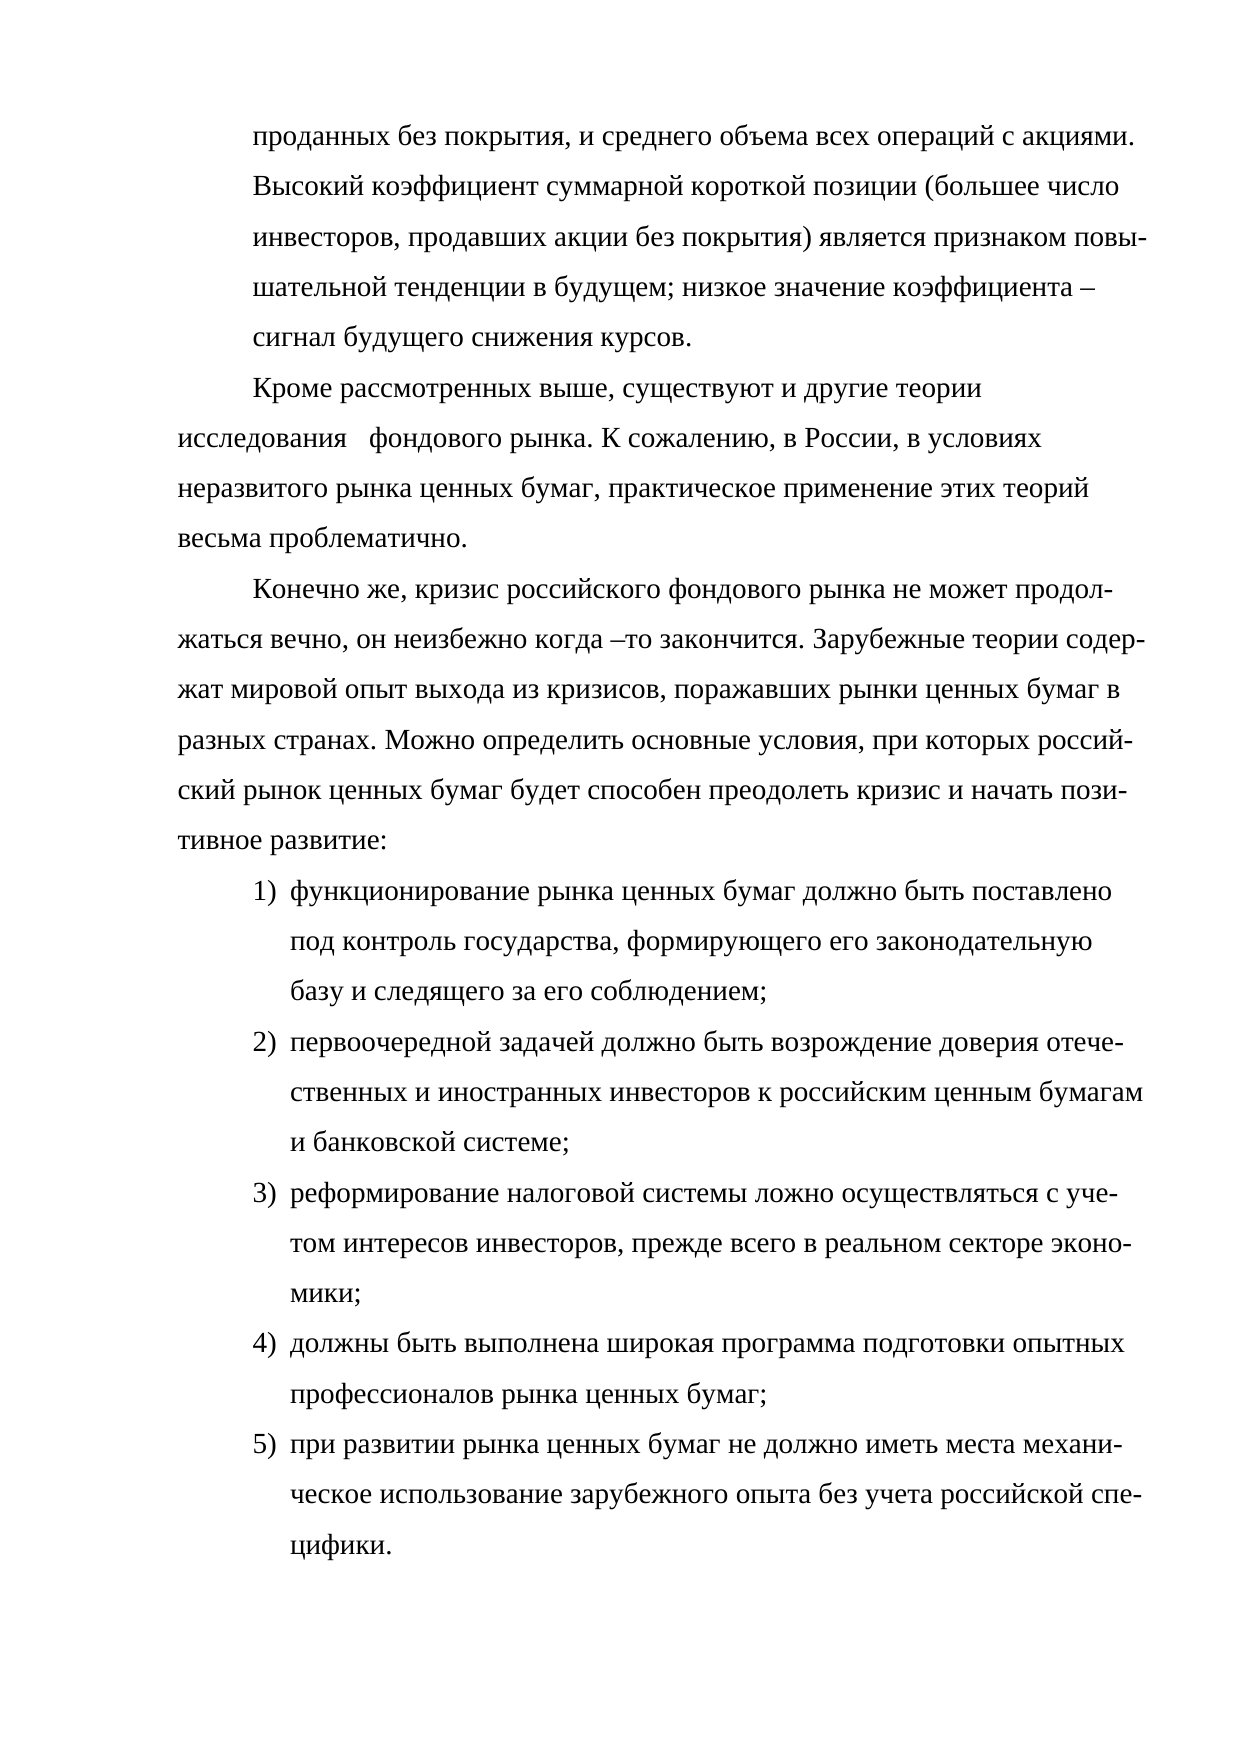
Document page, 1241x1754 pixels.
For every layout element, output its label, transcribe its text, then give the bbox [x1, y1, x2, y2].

list реформирование налоговой системы ложно осуществляться с уче-том интересов инвесторов, прежде всего в реальном секторе эконо-мики; [252, 1175, 1152, 1309]
list функционирование рынка ценных бумаг должно быть поставлено под контроль государства, формирующего его законодательную базу и следящего за его соблюдением; [252, 873, 1152, 1007]
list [215, 118, 1152, 353]
text Кроме рассмотренных выше, существуют и другие теории исследования фондового рынка. К сожалению, в России, в условиях неразвитого рынка ценных бумаг, практическое применение этих теорий весьма проблематично. [177, 370, 1152, 554]
list первоочередной задачей должно быть возрождение доверия отече-ственных и иностранных инвесторов к российским ценным бумагам и банковской системе; [252, 1024, 1152, 1158]
text Конечно же, кризис российского фондового рынка не может продол-жаться вечно, он неизбежно когда –то закончится. Зарубежные теории содер-жат мировой опыт выхода из кризисов, поражавших рынки ценных бумаг в разных странах. Можно определить основные условия, при которых россий-ский рынок ценных бумаг будет способен преодолеть кризис и начать пози-тивное развитие: [177, 571, 1152, 856]
list должны быть выполнена широкая программа подготовки опытных профессионалов рынка ценных бумаг; [252, 1326, 1152, 1409]
list при развитии рынка ценных бумаг не должно иметь места механи-ческое использование зарубежного опыта без учета российской спе-цифики. [252, 1426, 1152, 1560]
